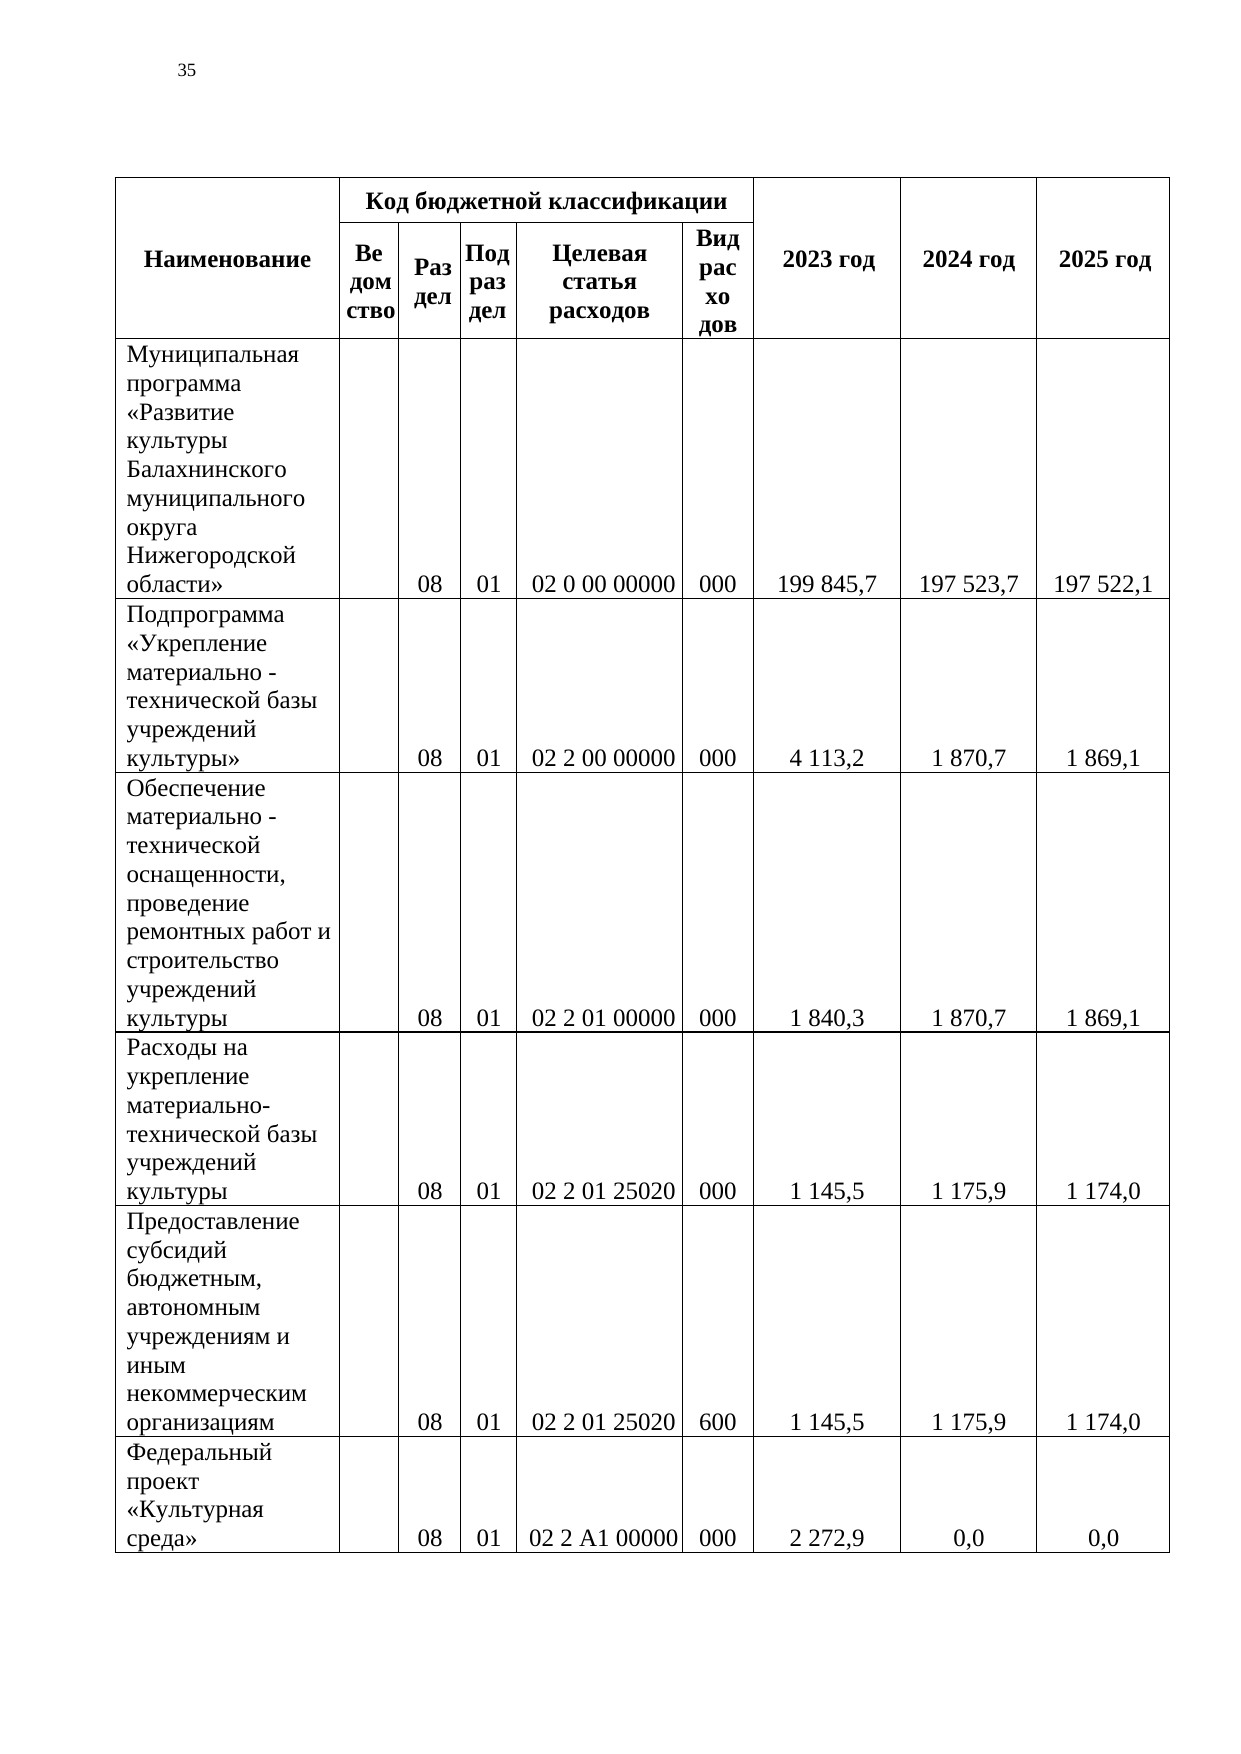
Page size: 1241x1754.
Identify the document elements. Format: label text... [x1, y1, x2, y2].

table_cell 02 2 01 25020 [517, 1206, 682, 1436]
table_cell 01 [461, 1206, 516, 1436]
table_cell Расходы на укрепление материально-технической базы учреждений культуры [116, 1033, 339, 1205]
table_cell Вид расхо дов [683, 223, 753, 338]
table_cell 1 869,1 [1037, 599, 1169, 772]
table_cell [340, 1437, 398, 1552]
table_cell 197 523,7 [901, 339, 1036, 598]
table_cell 1 174,0 [1037, 1033, 1169, 1205]
table_cell Ве дом ство [340, 223, 398, 338]
table_cell 1 870,7 [901, 599, 1036, 772]
table_cell 08 [399, 599, 460, 772]
table_cell [340, 1206, 398, 1436]
table_cell 0,0 [901, 1437, 1036, 1552]
table_cell 1 174,0 [1037, 1206, 1169, 1436]
table_cell 1 145,5 [754, 1033, 900, 1205]
table_cell 08 [399, 1437, 460, 1552]
table_cell Предоставление субсидий бюджетным, автономным учреждениям и иным некоммерческим организациям [116, 1206, 339, 1436]
table_cell 000 [683, 1437, 753, 1552]
table_cell 197 522,1 [1037, 339, 1169, 598]
table_cell 02 2 00 00000 [517, 599, 682, 772]
table_cell 01 [461, 599, 516, 772]
table_cell 08 [399, 1206, 460, 1436]
table_cell Раз дел [399, 223, 460, 338]
table_cell 08 [399, 773, 460, 1031]
table_cell Обеспечение материально - технической оснащенности, проведение ремонтных работ и строительство учреждений культуры [116, 773, 339, 1031]
table_header 2025 год [1037, 178, 1169, 338]
table_cell 01 [461, 1437, 516, 1552]
table_cell 01 [461, 339, 516, 598]
table_cell Федеральный проект «Культурная среда» [116, 1437, 339, 1552]
table_cell [340, 1033, 398, 1205]
table_cell 1 870,7 [901, 773, 1036, 1031]
table_cell 000 [683, 773, 753, 1031]
table_cell 1 175,9 [901, 1033, 1036, 1205]
table_cell 199 845,7 [754, 339, 900, 598]
table_header 2023 год [754, 178, 900, 338]
table_cell 000 [683, 1033, 753, 1205]
table_cell Целевая статья расходов [517, 223, 682, 338]
table_header Наименование [116, 178, 339, 338]
table_cell 1 175,9 [901, 1206, 1036, 1436]
table_cell 600 [683, 1206, 753, 1436]
table_cell 02 2 01 25020 [517, 1033, 682, 1205]
table_cell 0,0 [1037, 1437, 1169, 1552]
table_cell 000 [683, 339, 753, 598]
table_cell 01 [461, 773, 516, 1031]
table_cell 01 [461, 1033, 516, 1205]
table_cell 02 2 01 00000 [517, 773, 682, 1031]
table_cell [340, 599, 398, 772]
table_cell 2 272,9 [754, 1437, 900, 1552]
table_cell 1 840,3 [754, 773, 900, 1031]
table_cell 08 [399, 1033, 460, 1205]
table_cell 1 869,1 [1037, 773, 1169, 1031]
table_cell 08 [399, 339, 460, 598]
table_cell [340, 339, 398, 598]
table_cell 1 145,5 [754, 1206, 900, 1436]
table_cell 02 2 А1 00000 [517, 1437, 682, 1552]
table_header Код бюджетной классификации [340, 178, 753, 222]
table_cell Подраз дел [461, 223, 516, 338]
table_cell 02 0 00 00000 [517, 339, 682, 598]
table_cell 4 113,2 [754, 599, 900, 772]
table_cell 000 [683, 599, 753, 772]
table_header 2024 год [901, 178, 1036, 338]
table_cell [340, 773, 398, 1031]
table_cell Подпрограмма «Укрепление материально - технической базы учреждений культуры» [116, 599, 339, 772]
table_cell Муниципальная программа «Развитие культуры Балахнинского муниципального округа Нижегородской области» [116, 339, 339, 598]
